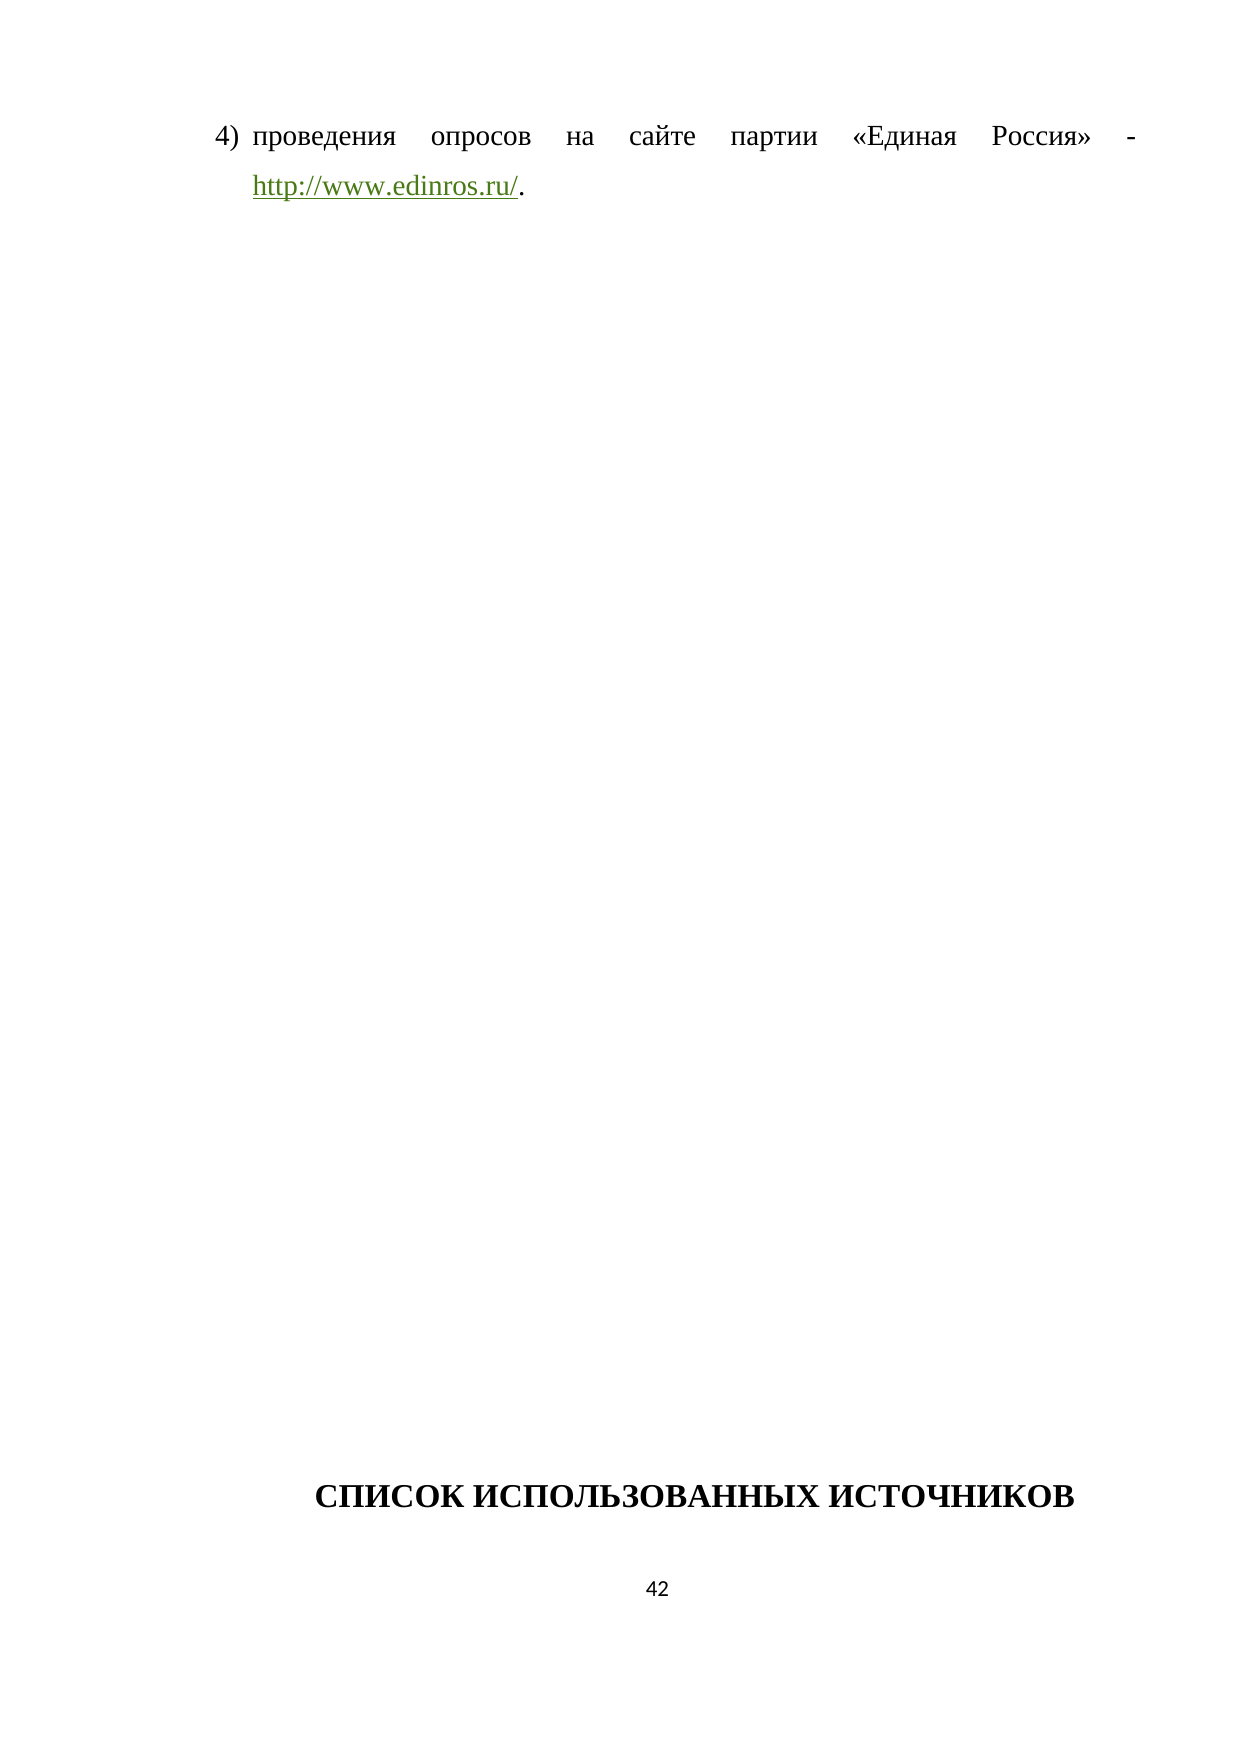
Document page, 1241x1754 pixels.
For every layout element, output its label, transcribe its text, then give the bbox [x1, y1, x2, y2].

list проведения опросов на сайте партии «Единая Россия» - http://www.edinros.ru/. [215, 118, 1137, 202]
text СПИСОК ИСПОЛЬЗОВАННЫХ ИСТОЧНИКОВ [252, 1477, 1137, 1515]
